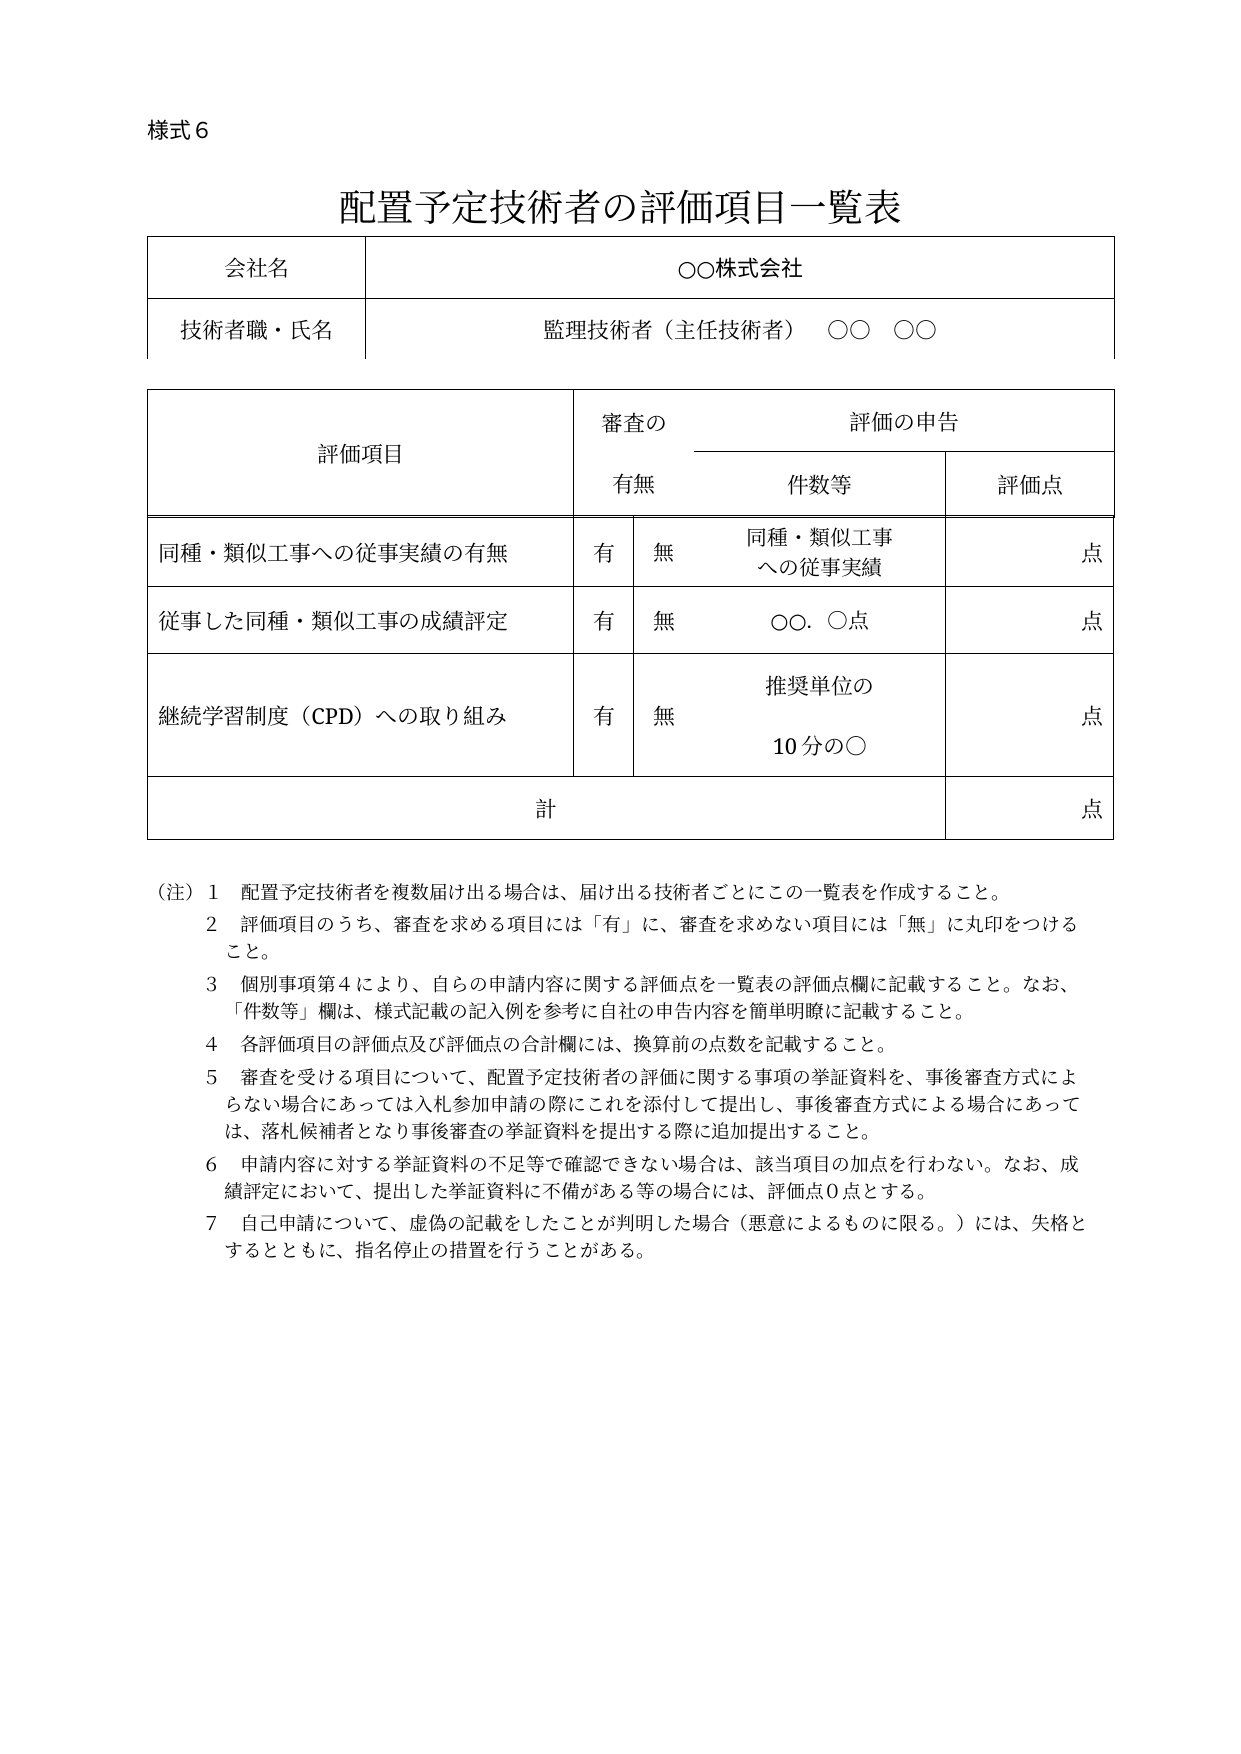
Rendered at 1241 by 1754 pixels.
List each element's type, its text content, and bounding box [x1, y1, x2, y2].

table_cell 同種・類似工事 への従事実績 [694, 518, 945, 586]
table_cell 有 [574, 587, 633, 653]
table_cell ○○．○点 [694, 587, 945, 653]
table_cell 点 [946, 518, 1113, 586]
text ３ 個別事項第４により、自らの申請内容に関する評価点を一覧表の評価点欄に記載すること。なお、「件数等」欄は、様式記載の記入例を参考に自社の申告内容を簡単明瞭に記載すること。 [202, 970, 1082, 1024]
table_cell 技術者職・氏名 [148, 299, 365, 359]
text ５ 審査を受ける項目について、配置予定技術者の評価に関する事項の挙証資料を、事後審査方式によらない場合にあっては入札参加申請の際にこれを添付して提出し、事後審査方式による場合にあっては、落札候補者となり事後審査の挙証資料を提出する際に追加提出すること。 [202, 1063, 1082, 1144]
text ６ 申請内容に対する挙証資料の不足等で確認できない場合は、該当項目の加点を行わない。なお、成績評定において、提出した挙証資料に不備がある等の場合には、評価点０点とする。 [202, 1149, 1082, 1203]
table_cell 計 [148, 777, 945, 839]
table_header 評価の申告 [694, 390, 1114, 451]
table_cell 点 [946, 654, 1113, 776]
table_cell 無 [634, 587, 694, 653]
text ２ 評価項目のうち、審査を求める項目には「有」に、審査を求めない項目には「無」に丸印をつけること。 [202, 910, 1082, 964]
table_header 審査の 有無 [574, 390, 694, 515]
text （注）１ 配置予定技術者を複数届け出る場合は、届け出る技術者ごとにこの一覧表を作成すること。 [148, 877, 1088, 904]
table_cell 評価点 [946, 452, 1114, 515]
table_cell 無 [634, 518, 694, 586]
text ４ 各評価項目の評価点及び評価点の合計欄には、換算前の点数を記載すること。 [202, 1030, 1082, 1057]
table_cell 有 [574, 654, 633, 776]
table_cell 推奨単位の 10分の○ [694, 654, 945, 776]
table_header 会社名 [148, 237, 365, 297]
table_header ○○株式会社 [366, 237, 1114, 297]
table_cell 点 [946, 777, 1113, 839]
table_cell 従事した同種・類似工事の成績評定 [148, 587, 573, 653]
text 様式６ [148, 113, 1092, 145]
text ７ 自己申請について、虚偽の記載をしたことが判明した場合（悪意によるものに限る。）には、失格とするとともに、指名停止の措置を行うことがある。 [202, 1209, 1088, 1263]
table_cell 有 [574, 518, 633, 586]
table_cell 継続学習制度（CPD）への取り組み [148, 654, 573, 776]
table_header 評価項目 [148, 390, 573, 515]
table_cell 同種・類似工事への従事実績の有無 [148, 518, 573, 586]
table_cell 件数等 [694, 452, 945, 515]
table_cell 点 [946, 587, 1113, 653]
table_cell 無 [634, 654, 694, 776]
table_cell 監理技術者（主任技術者） ○○ ○○ [366, 299, 1114, 359]
text 配置予定技術者の評価項目一覧表 [148, 175, 1092, 236]
